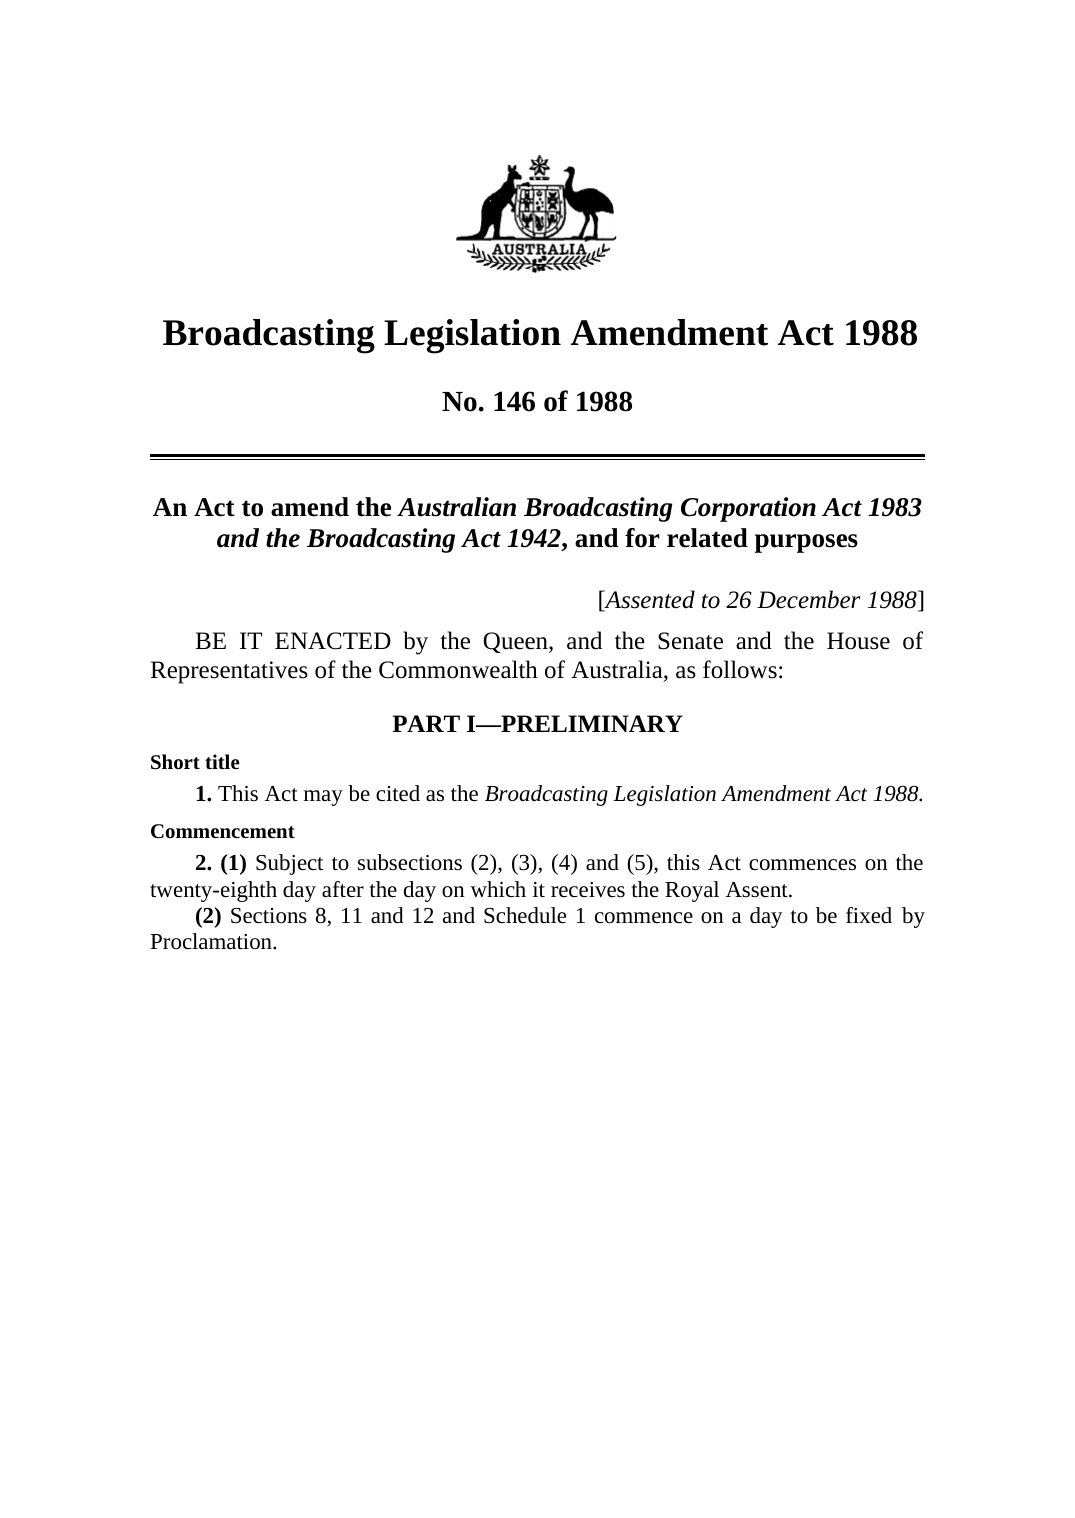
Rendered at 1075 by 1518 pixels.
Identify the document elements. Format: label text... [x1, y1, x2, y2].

text An Act to amend the Australian Broadcasting Corporation Act 1983 and the Broadcasting Act 1942, and for related purposes [150, 491, 925, 554]
text No. 146 of 1988 [150, 384, 925, 418]
text Short title [150, 750, 925, 774]
picture [455, 150, 620, 279]
text 1. This Act may be cited as the Broadcasting Legislation Amendment Act 1988. [150, 780, 925, 807]
text Commencement [150, 819, 925, 843]
text BE IT ENACTED by the Queen, and the Senate and the House of Representatives of the Commonwealth of Australia, as follows: [150, 626, 925, 684]
text (2) Sections 8, 11 and 12 and Schedule 1 commence on a day to be fixed by Proclamation. [150, 902, 925, 955]
text 2. (1) Subject to subsections (2), (3), (4) and (5), this Act commences on the twenty-eighth day after the day on which it receives the Royal Assent. [150, 849, 925, 902]
text Broadcasting Legislation Amendment Act 1988 [150, 310, 925, 353]
text [Assented to 26 December 1988] [150, 585, 925, 614]
text PART I—PRELIMINARY [150, 709, 925, 737]
